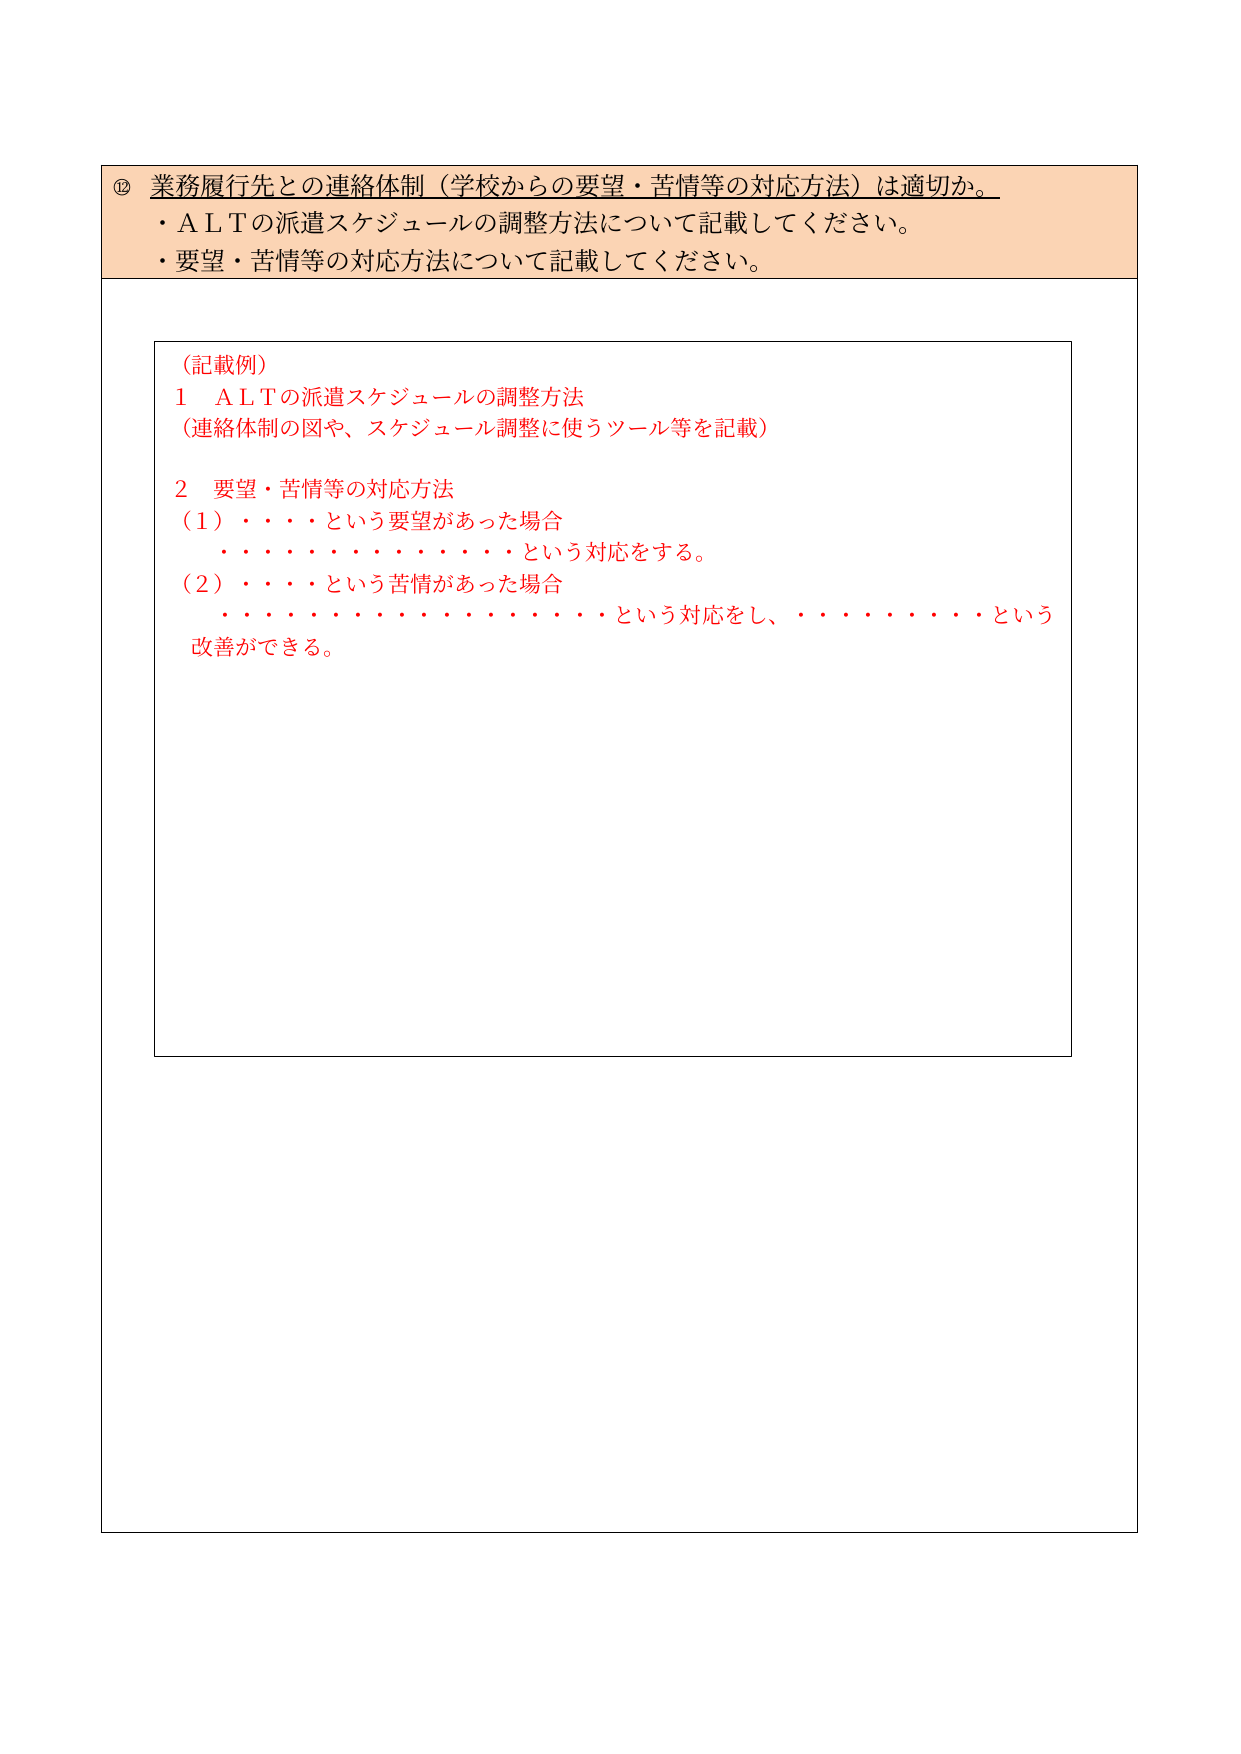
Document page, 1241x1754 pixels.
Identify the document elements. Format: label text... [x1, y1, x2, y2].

table_cell [102, 279, 1137, 1532]
table_header 業務履行先との連絡体制（学校からの要望・苦情等の対応方法）は適切か。 ・ＡＬＴの派遣スケジュールの調整方法について記載してください。 ・要望・苦情等の対応方法について記載してください。 [102, 166, 1137, 278]
